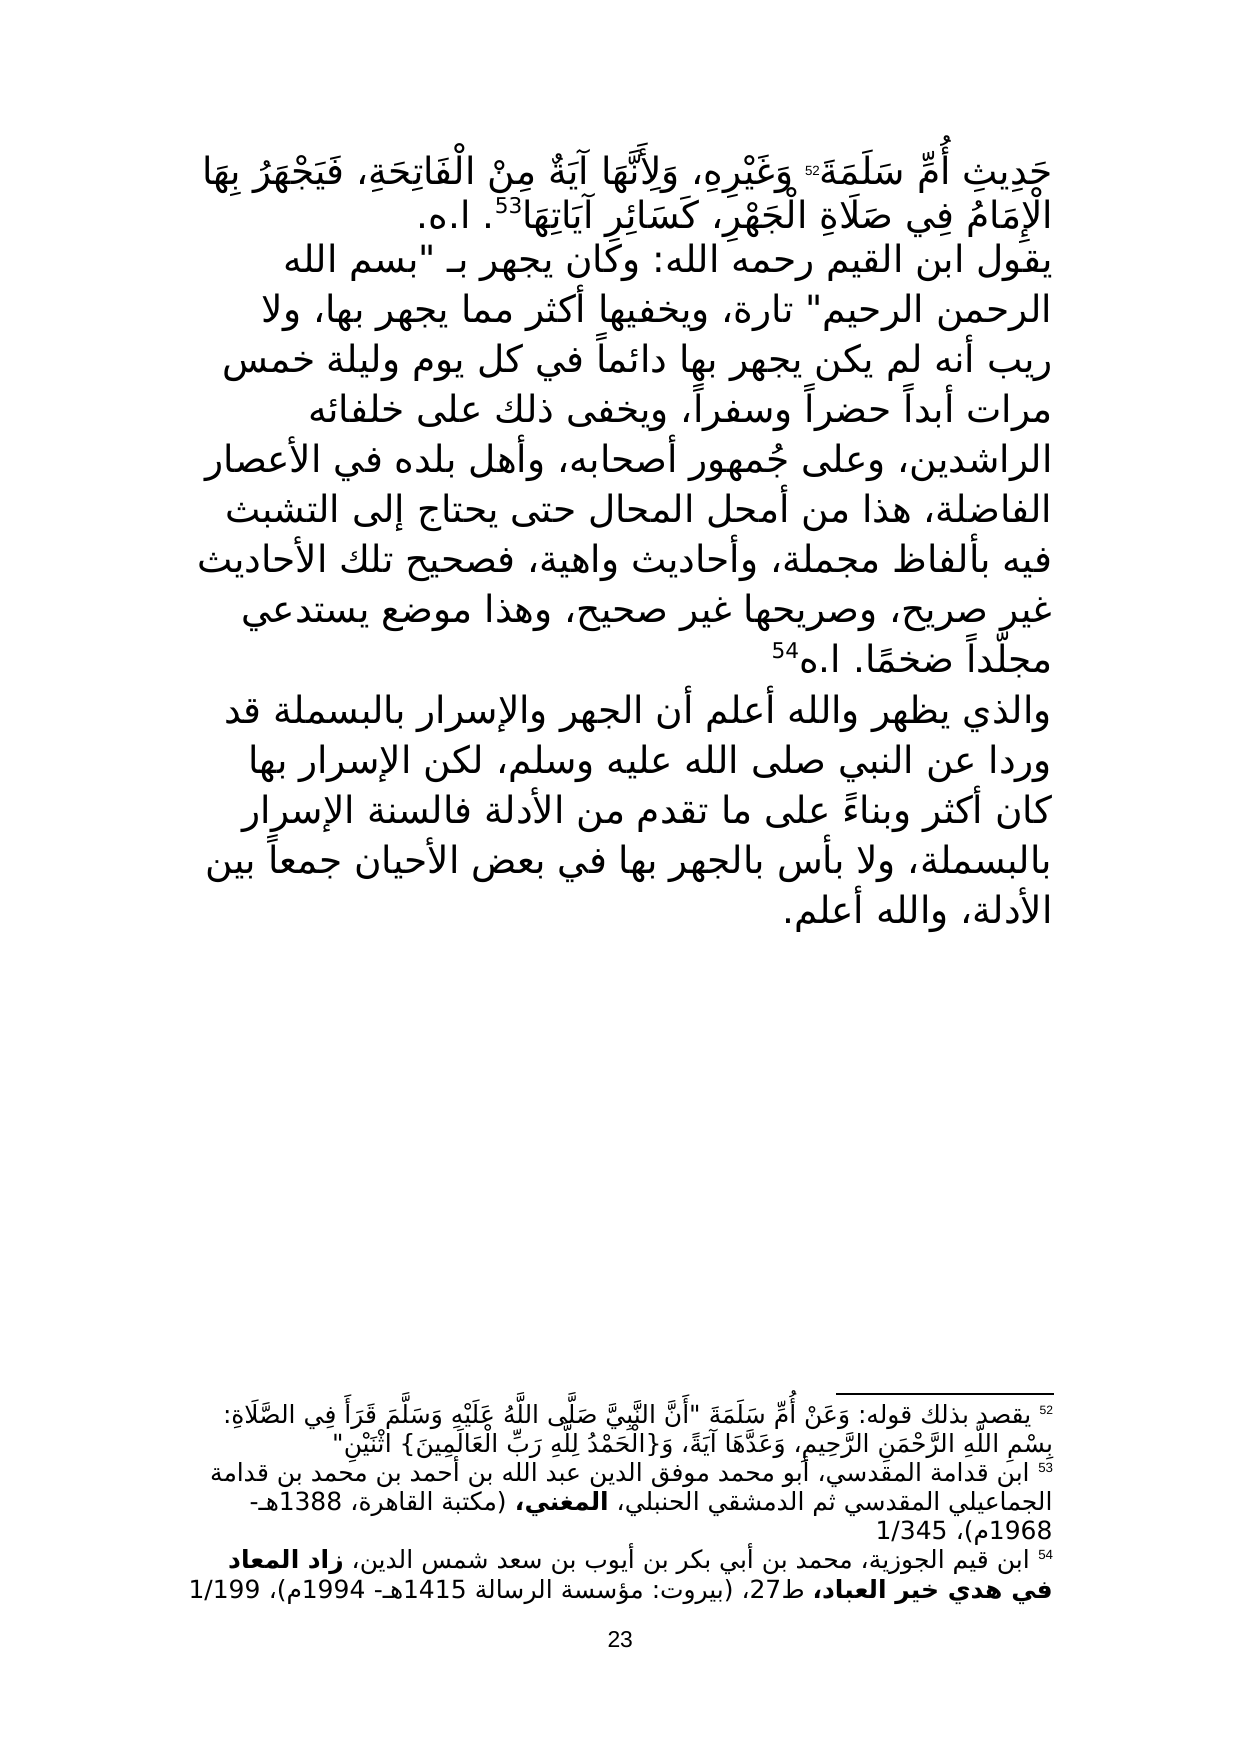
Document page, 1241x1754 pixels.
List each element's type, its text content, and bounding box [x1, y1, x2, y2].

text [187, 150, 1053, 237]
text يقول ابن القيم رحمه الله: وكان يجهر بـ "بسم الله الرحمن الرحيم" تارة، ويخفيها أكثر مما يجهر بها، ولا ريب أنه لم يكن يجهر بها دائماً في كل يوم وليلة خمس مرات أبداً حضراً وسفراً، ويخفى ذلك على خلفائه الراشدين، وعلى جُمهور أصحابه، وأهل بلده في الأعصار الفاضلة، هذا من أمحل المحال حتى يحتاج إلى التشبث فيه بألفاظ مجملة، وأحاديث واهية، فصحيح تلك الأحاديث غير صريح، وصريحها غير صحيح، وهذا موضع يستدعي مجلّداً ضخمًا. ا.ه والذي يظهر والله أعلم أن الجهر والإسرار بالبسملة قد وردا عن النبي صلى الله عليه وسلم، لكن الإسرار بها كان أكثر وبناءً على ما تقدم من الأدلة فالسنة الإسرار بالبسملة، ولا بأس بالجهر بها في بعض الأحيان جمعاً بين الأدلة، والله أعلم. [187, 237, 1053, 932]
